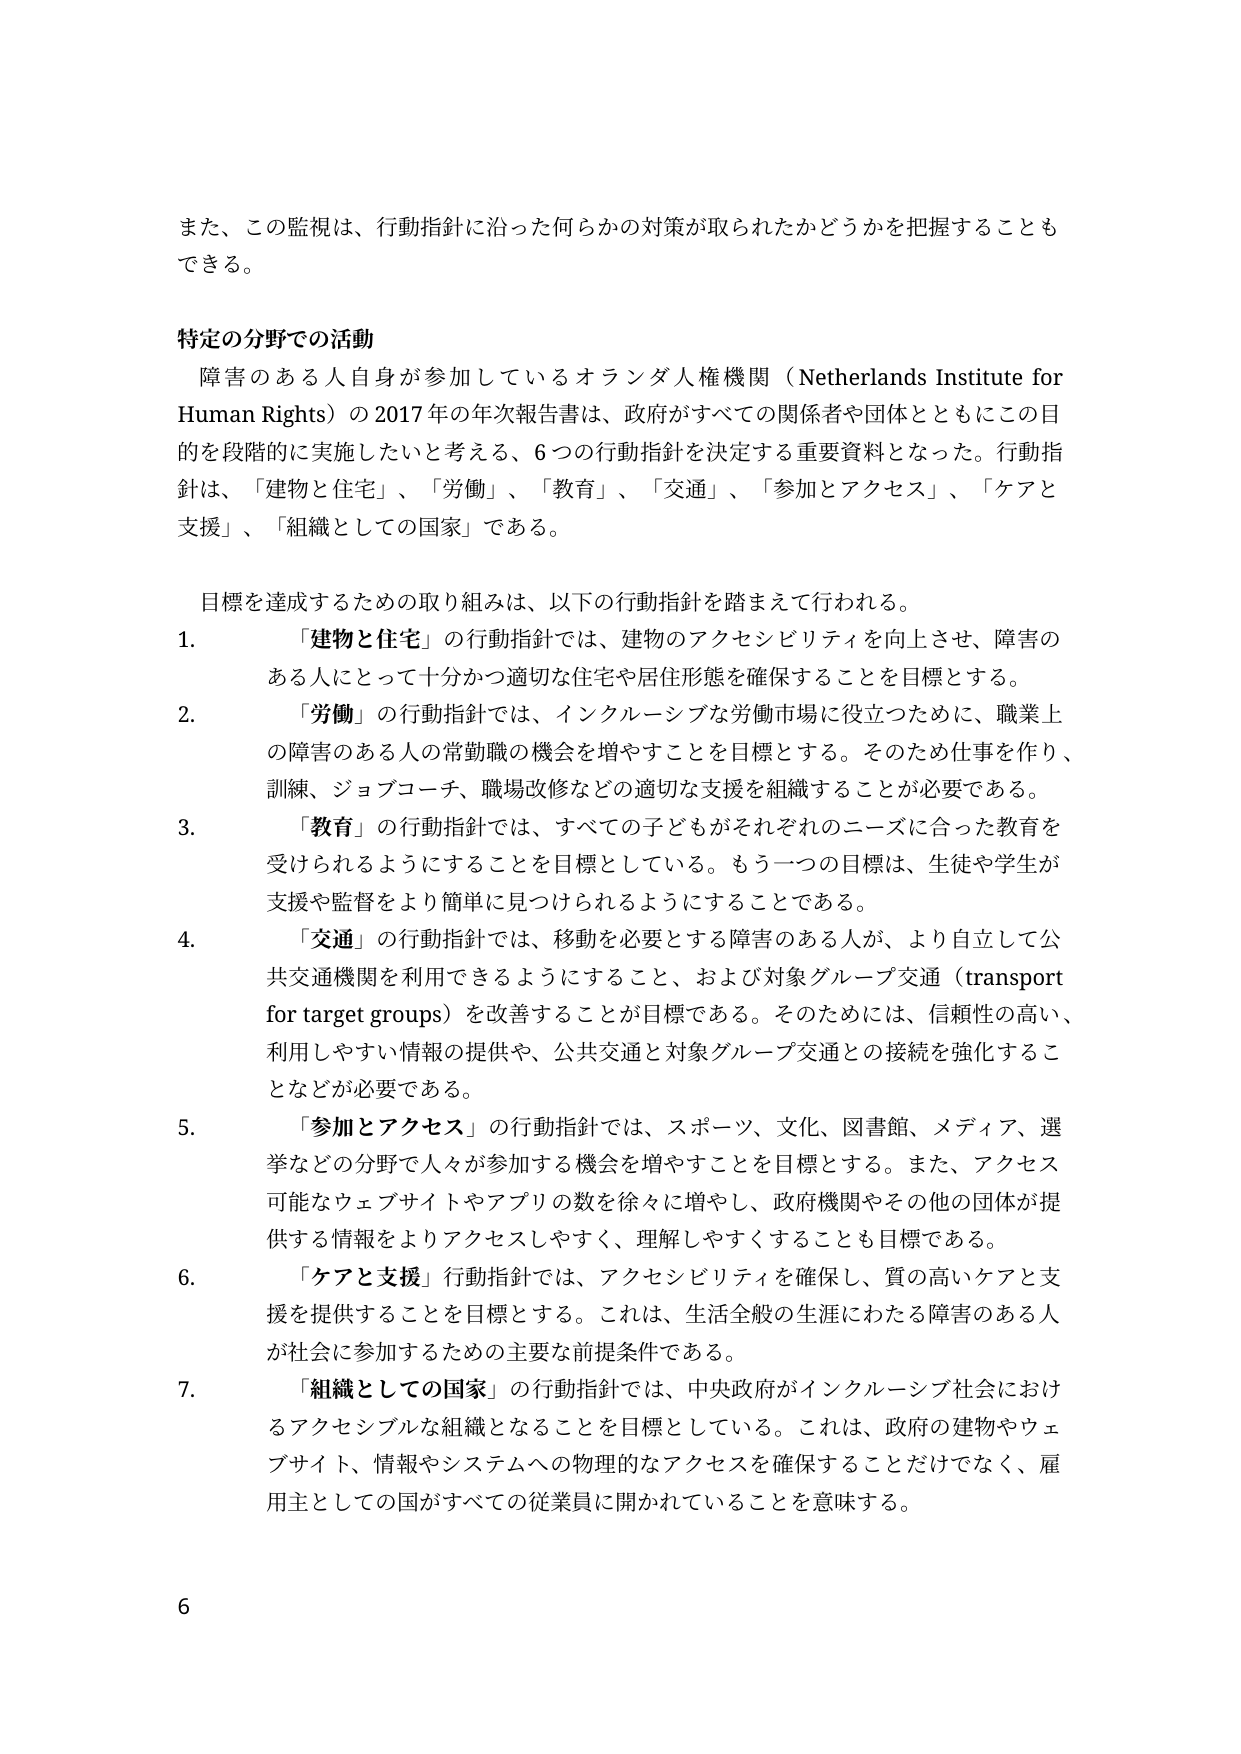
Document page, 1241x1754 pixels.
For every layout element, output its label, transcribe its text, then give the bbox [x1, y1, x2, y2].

text 4. 「交通」の行動指針では、移動を必要とする障害のある人が、より自立して公共交通機関を利用できるようにすること、および対象グループ交通（transport for target groups）を改善することが目標である。そのためには、信頼性の高い、利用しやすい情報の提供や、公共交通と対象グループ交通との接続を強化することなどが必要である。 [177, 919, 1063, 1107]
text 特定の分野での活動 [177, 319, 1063, 357]
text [177, 207, 1063, 282]
text 6. 「ケアと支援」行動指針では、アクセシビリティを確保し、質の高いケアと支援を提供することを目標とする。これは、生活全般の生涯にわたる障害のある人が社会に参加するための主要な前提条件である。 [177, 1257, 1063, 1369]
text 1. 「建物と住宅」の行動指針では、建物のアクセシビリティを向上させ、障害のある人にとって十分かつ適切な住宅や居住形態を確保することを目標とする。 [177, 619, 1063, 694]
text 2. 「労働」の行動指針では、インクルーシブな労働市場に役立つために、職業上の障害のある人の常勤職の機会を増やすことを目標とする。そのため仕事を作り、訓練、ジョブコーチ、職場改修などの適切な支援を組織することが必要である。 [177, 694, 1063, 807]
text 7. 「組織としての国家」の行動指針では、中央政府がインクルーシブ社会におけるアクセシブルな組織となることを目標としている。これは、政府の建物やウェブサイト、情報やシステムへの物理的なアクセスを確保することだけでなく、雇用主としての国がすべての従業員に開かれていることを意味する。 [177, 1369, 1063, 1519]
text 3. 「教育」の行動指針では、すべての子どもがそれぞれのニーズに合った教育を受けられるようにすることを目標としている。もう一つの目標は、生徒や学生が支援や監督をより簡単に見つけられるようにすることである。 [177, 807, 1063, 919]
text 5. 「参加とアクセス」の行動指針では、スポーツ、文化、図書館、メディア、選挙などの分野で人々が参加する機会を増やすことを目標とする。また、アクセス可能なウェブサイトやアプリの数を徐々に増やし、政府機関やその他の団体が提供する情報をよりアクセスしやすく、理解しやすくすることも目標である。 [177, 1107, 1063, 1257]
text 目標を達成するための取り組みは、以下の行動指針を踏まえて行われる。 [177, 582, 1063, 619]
text 障害のある人自身が参加しているオランダ人権機関（Netherlands Institute for Human Rights）の2017年の年次報告書は、政府がすべての関係者や団体とともにこの目的を段階的に実施したいと考える、6つの行動指針を決定する重要資料となった。行動指針は、「建物と住宅」、「労働」、「教育」、「交通」、「参加とアクセス」、「ケアと支援」、「組織としての国家」である。 [177, 357, 1063, 544]
